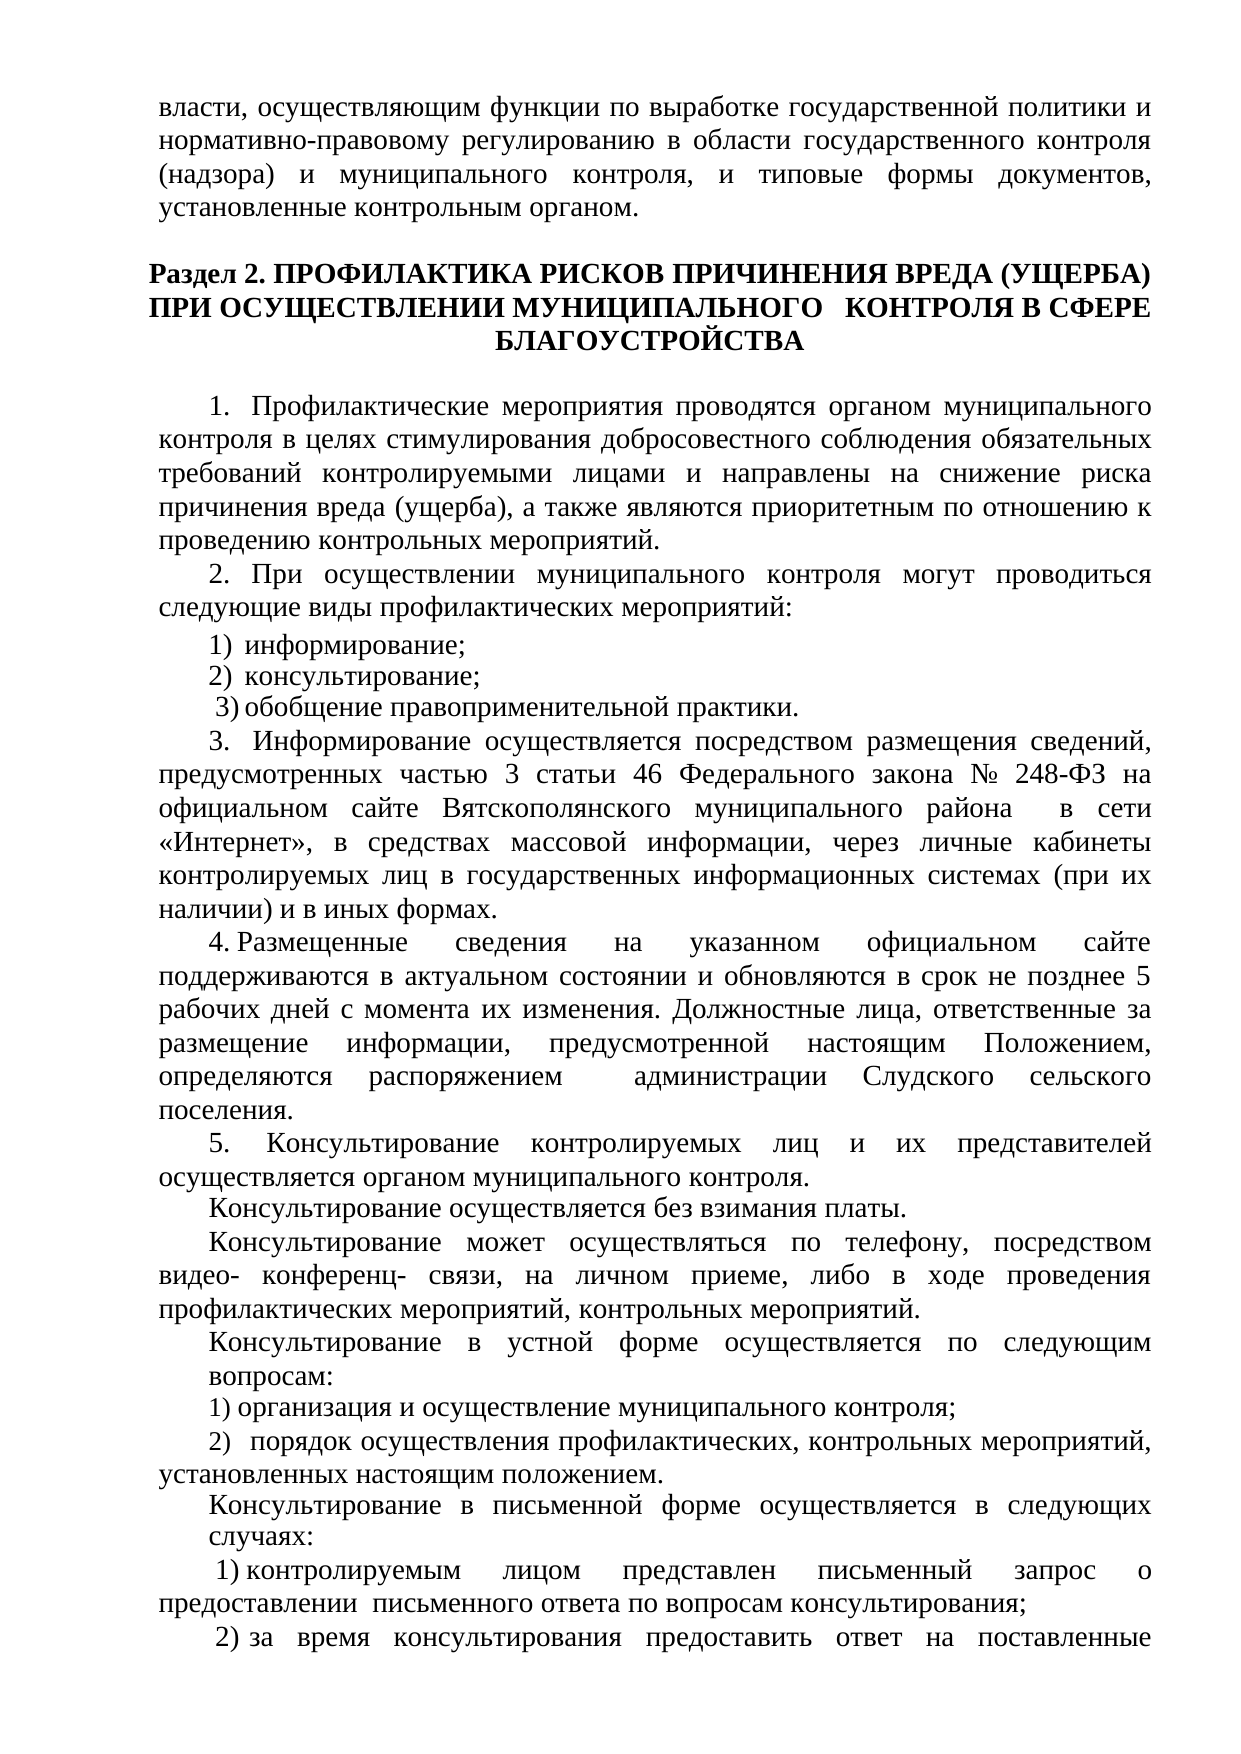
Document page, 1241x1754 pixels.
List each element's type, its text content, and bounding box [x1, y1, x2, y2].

text Консультирование может осуществляться по телефону, посредством видео- конференц- связи, на личном приеме, либо в ходе проведения профилактических мероприятий, контрольных мероприятий. [158, 1224, 1152, 1324]
list порядок осуществления профилактических, контрольных мероприятий, установленных настоящим положением. [158, 1423, 1152, 1490]
text Раздел 2. ПРОФИЛАКТИКА РИСКОВ ПРИЧИНЕНИЯ ВРЕДА (УЩЕРБА) ПРИ ОСУЩЕСТВЛЕНИИ МУНИЦИПАЛЬНОГО КОНТРОЛЯ В СФЕРЕ БЛАГОУСТРОЙСТВА [148, 256, 1152, 357]
list обобщение правоприменительной практики. [215, 692, 1152, 723]
text Консультирование в устной форме осуществляется по следующим вопросам: [208, 1324, 1152, 1391]
list информирование; [208, 630, 1152, 661]
list контролируемым лицом представлен письменный запрос о предоставлении письменного ответа по вопросам консультирования; [158, 1552, 1152, 1619]
list Размещенные сведения на указанном официальном сайте поддерживаются в актуальном состоянии и обновляются в срок не позднее 5 рабочих дней с момента их изменения. Должностные лица, ответственные за размещение информации, предусмотренной настоящим Положением, определяются распоряжением администрации Слудского сельского поселения. [158, 924, 1152, 1126]
list Профилактические мероприятия проводятся органом муниципального контроля в целях стимулирования добросовестного соблюдения обязательных требований контролируемыми лицами и направлены на снижение риска причинения вреда (ущерба), а также являются приоритетным по отношению к проведению контрольных мероприятий. [158, 388, 1152, 556]
list консультирование; [208, 661, 1152, 692]
list При осуществлении муниципального контроля могут проводиться следующие виды профилактических мероприятий: [158, 556, 1152, 623]
text Консультирование в письменной форме осуществляется в следующих случаях: [208, 1490, 1152, 1552]
list Информирование осуществляется посредством размещения сведений, предусмотренных частью 3 статьи 46 Федерального закона № 248-ФЗ на официальном сайте Вятскополянского муниципального района в сети «Интернет», в средствах массовой информации, через личные кабинеты контролируемых лиц в государственных информационных системах (при их наличии) и в иных формах. [158, 723, 1152, 924]
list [158, 1619, 1152, 1652]
text Консультирование осуществляется без взимания платы. [208, 1193, 1152, 1224]
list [158, 89, 1152, 223]
list Консультирование контролируемых лиц и их представителей осуществляется органом муниципального контроля. [158, 1126, 1152, 1193]
list организация и осуществление муниципального контроля; [208, 1392, 1152, 1423]
